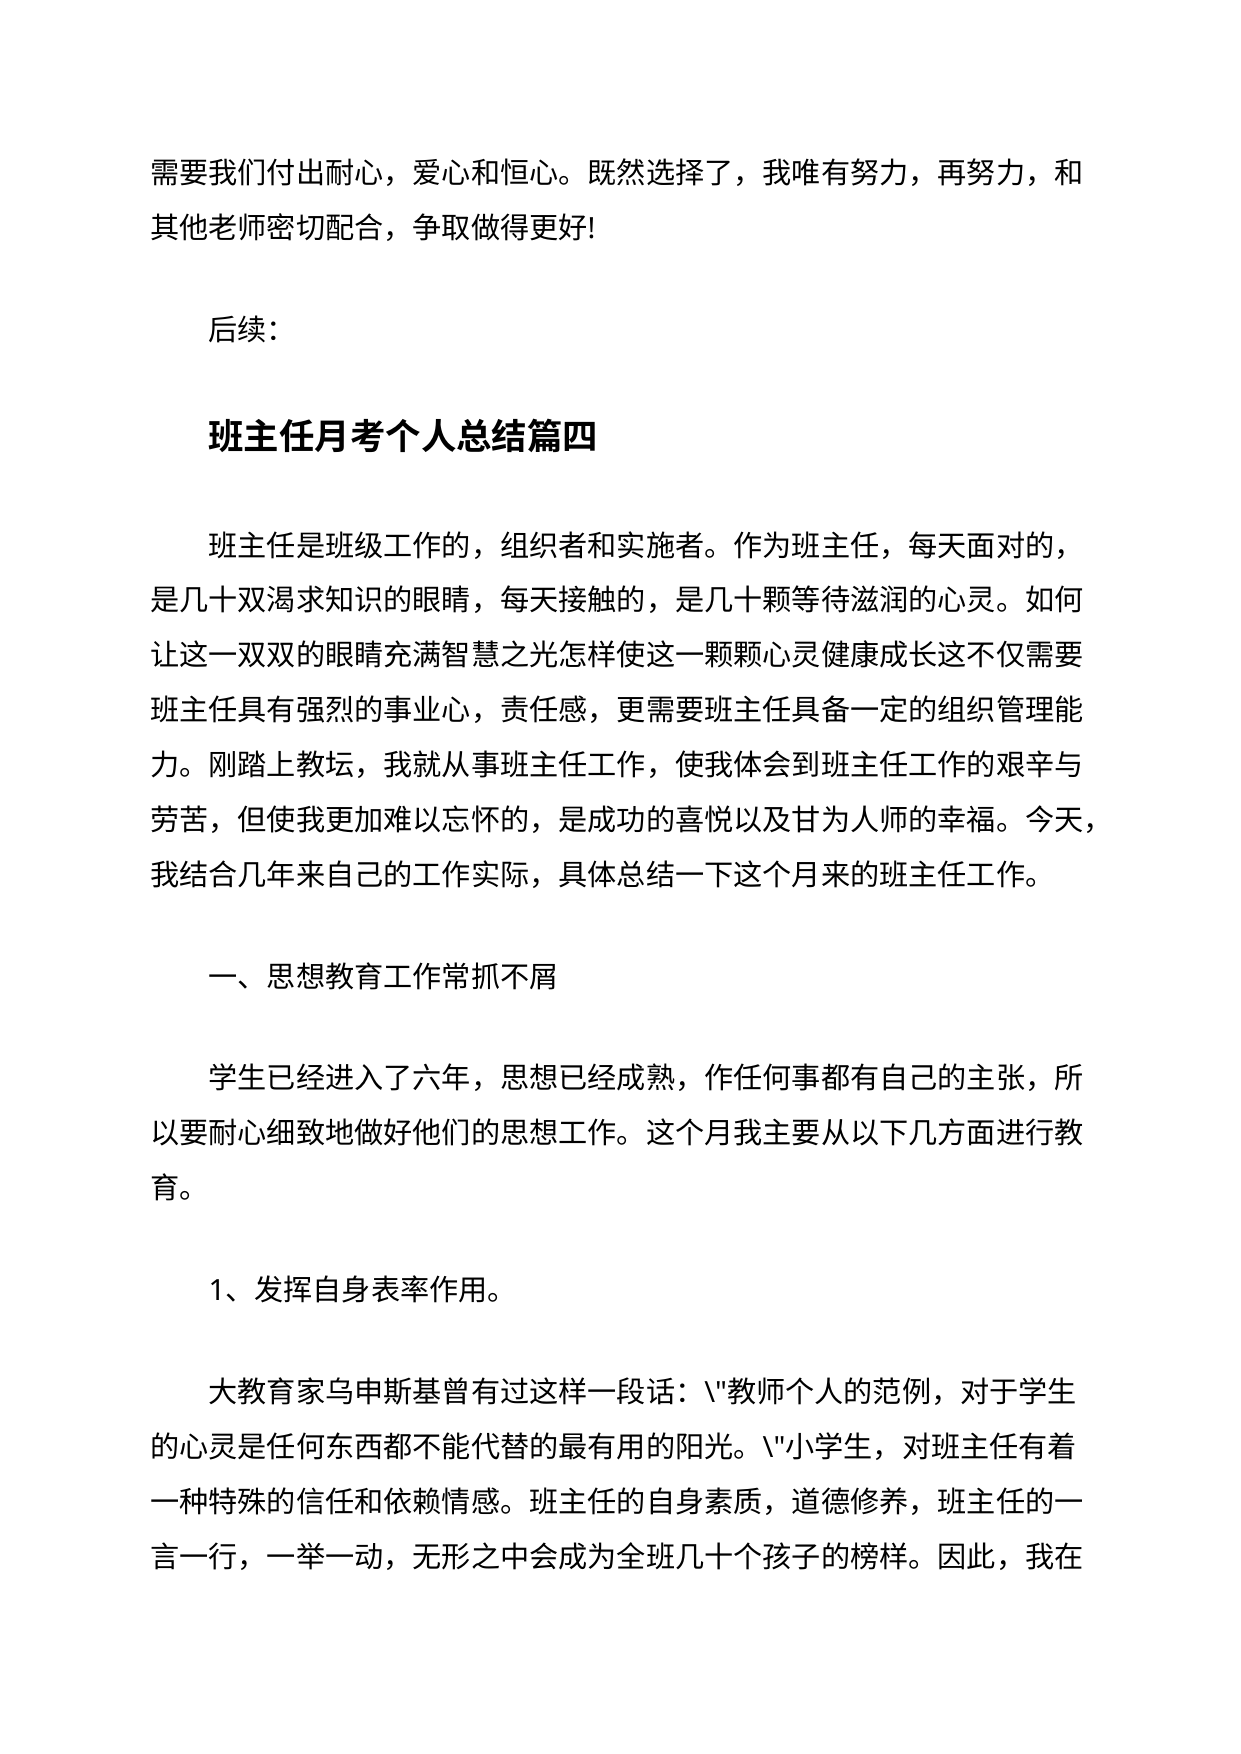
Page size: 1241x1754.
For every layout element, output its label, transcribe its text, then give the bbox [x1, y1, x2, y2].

text 1、发挥自身表率作用。 [150, 1267, 1090, 1309]
text 班主任月考个人总结篇四 [150, 409, 1090, 460]
text 学生已经进入了六年，思想已经成熟，作任何事都有自己的主张，所以要耐心细致地做好他们的思想工作。这个月我主要从以下几方面进行教育。 [150, 1055, 1090, 1207]
text 班主任是班级工作的，组织者和实施者。作为班主任，每天面对的，是几十双渴求知识的眼睛，每天接触的，是几十颗等待滋润的心灵。如何让这一双双的眼睛充满智慧之光怎样使这一颗颗心灵健康成长这不仅需要班主任具有强烈的事业心，责任感，更需要班主任具备一定的组织管理能力。刚踏上教坛，我就从事班主任工作，使我体会到班主任工作的艰辛与劳苦，但使我更加难以忘怀的，是成功的喜悦以及甘为人师的幸福。今天，我结合几年来自己的工作实际，具体总结一下这个月来的班主任工作。 [150, 522, 1090, 894]
text 一、思想教育工作常抓不屑 [150, 953, 1090, 996]
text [150, 1368, 1090, 1576]
text 后续： [150, 307, 1090, 349]
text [150, 150, 1090, 247]
